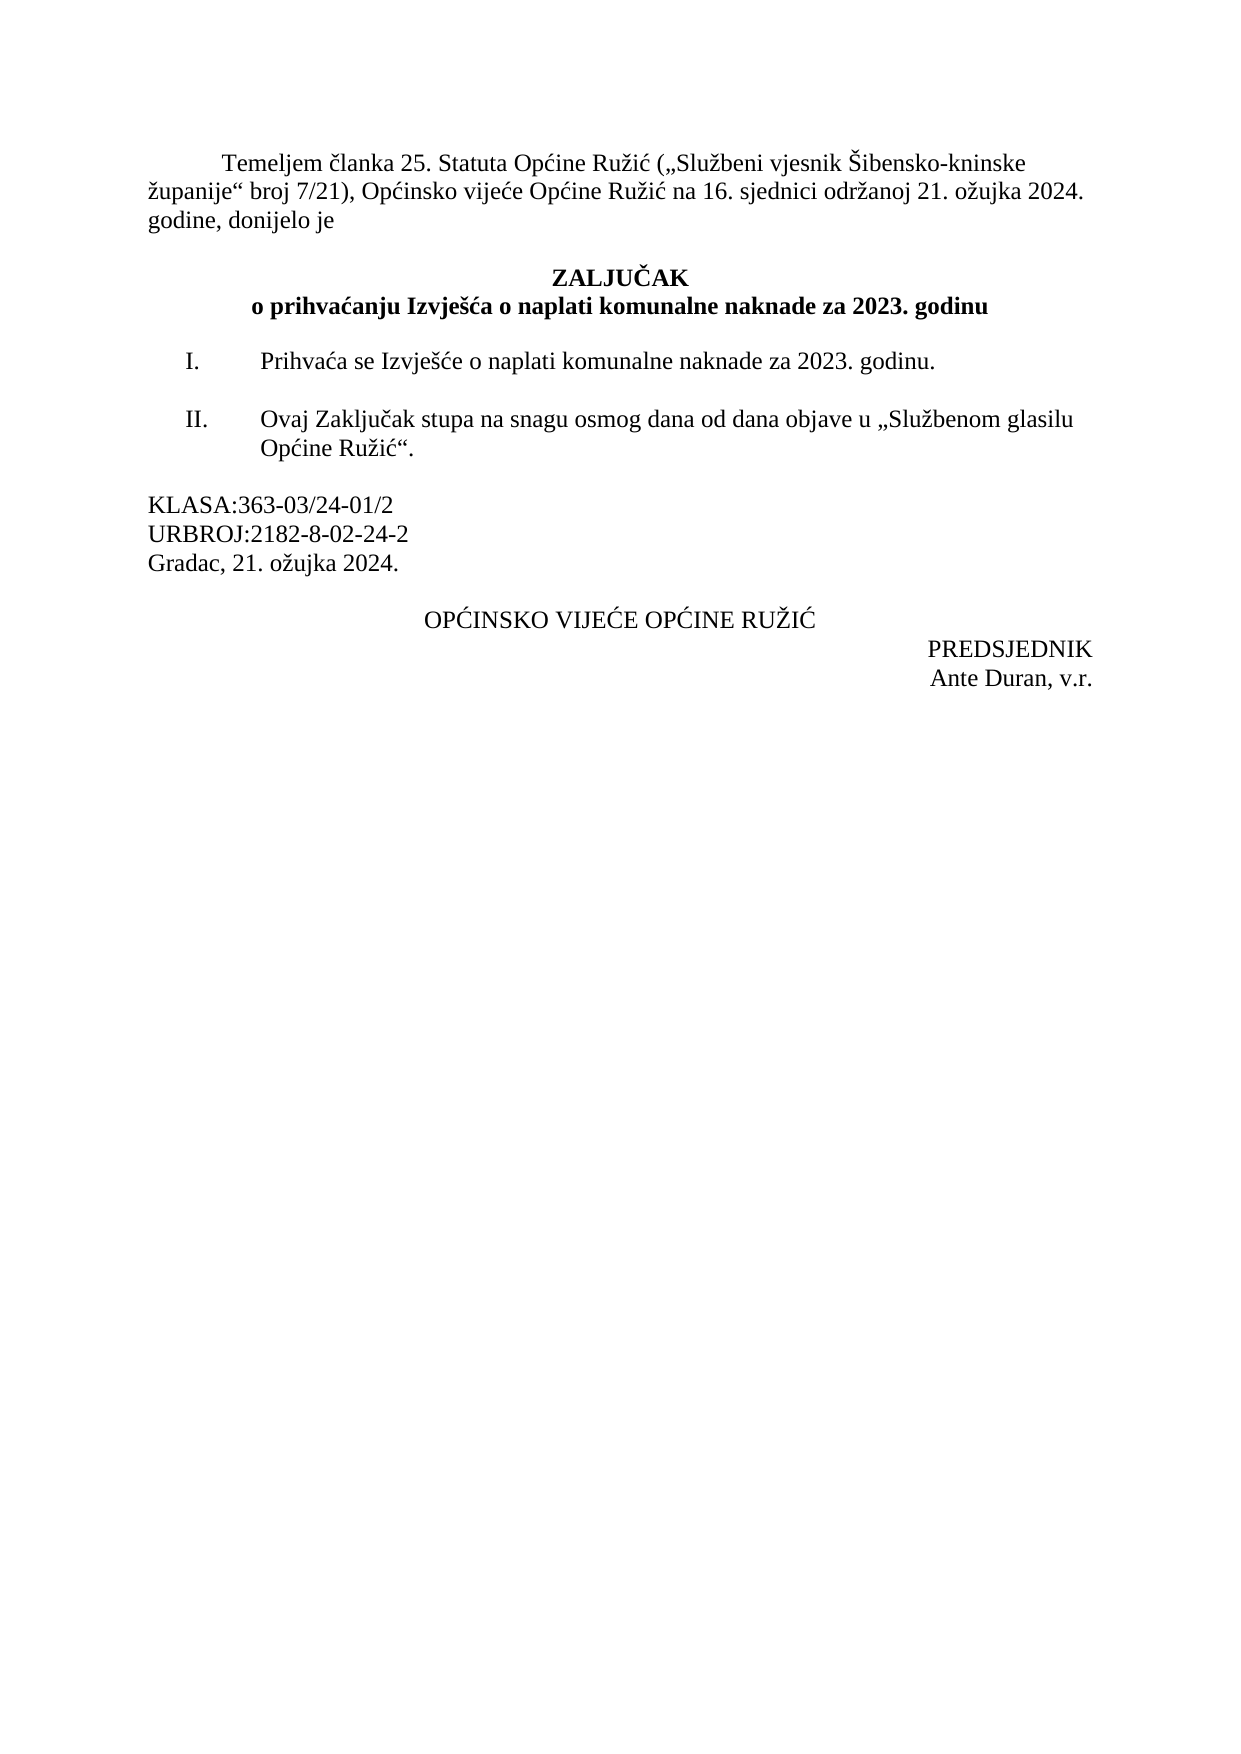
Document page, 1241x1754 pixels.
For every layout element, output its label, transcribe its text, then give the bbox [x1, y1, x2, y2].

text PREDSJEDNIK [148, 634, 1093, 663]
text Gradac, 21. ožujka 2024. [148, 548, 1093, 576]
text ZALJUČAK [148, 263, 1093, 291]
text Ante Duran, v.r. [148, 663, 1093, 691]
text Temeljem članka 25. Statuta Općine Ružić („Službeni vjesnik Šibensko-kninske županije“ broj 7/21), Općinsko vijeće Općine Ružić na 16. sjednici održanoj 21. ožujka 2024. godine, donijelo je [148, 148, 1093, 234]
text KLASA:363-03/24-01/2 [148, 490, 1093, 519]
list Ovaj Zaključak stupa na snagu osmog dana od dana objave u „Službenom glasilu Općine Ružić“. [185, 404, 1093, 461]
text URBROJ:2182-8-02-24-2 [148, 519, 1093, 548]
list Prihvaća se Izvješće o naplati komunalne naknade za 2023. godinu. [185, 346, 1093, 375]
text o prihvaćanju Izvješća o naplati komunalne naknade za 2023. godinu [148, 291, 1093, 320]
text OPĆINSKO VIJEĆE OPĆINE RUŽIĆ [148, 605, 1093, 634]
